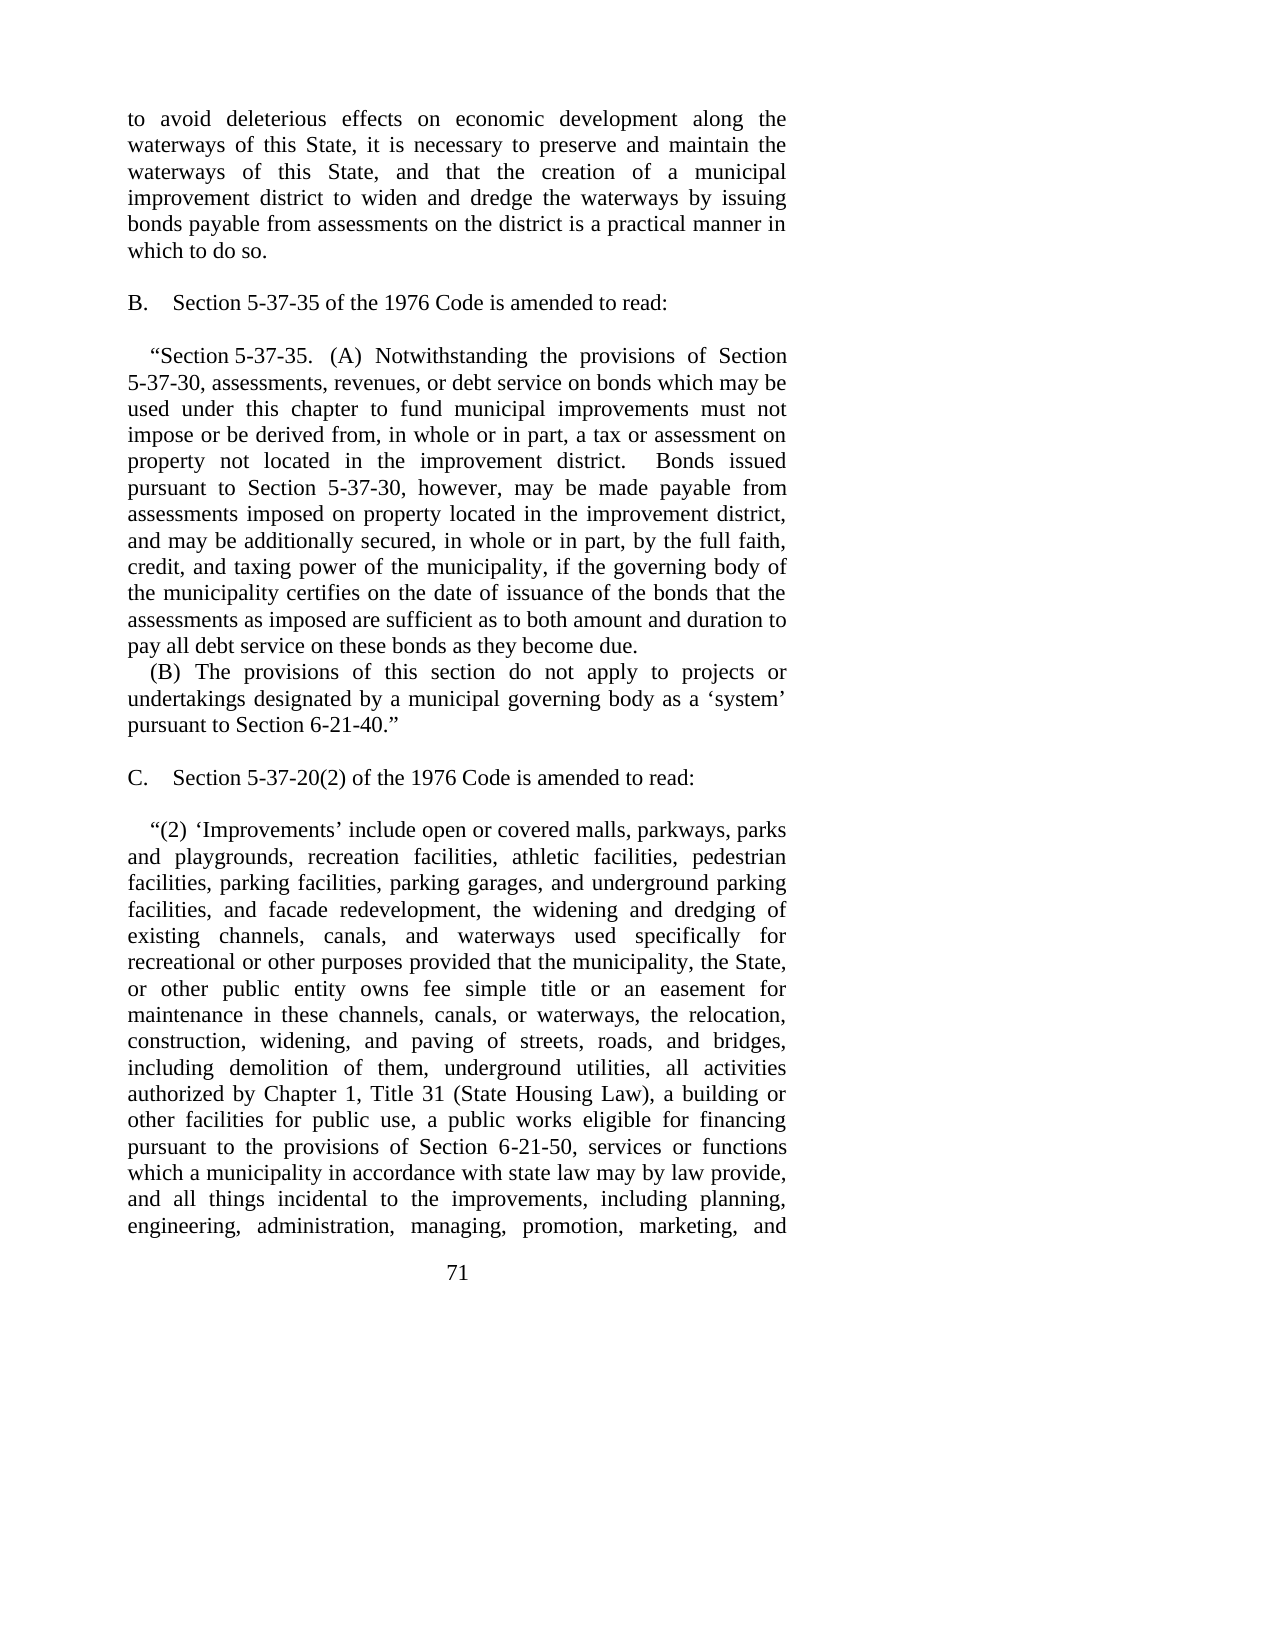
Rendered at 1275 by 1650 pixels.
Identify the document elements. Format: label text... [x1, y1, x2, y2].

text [127, 817, 787, 1238]
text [127, 105, 787, 263]
text B. Section 5-37-35 of the 1976 Code is amended to read: [127, 289, 787, 316]
text (B) The provisions of this section do not apply to projects or undertakings designated by a municipal governing body as a ‘system’ pursuant to Section 6-21-40.” [127, 658, 787, 737]
text “Section 5-37-35. (A) Notwithstanding the provisions of Section 5-37-30, assessments, revenues, or debt service on bonds which may be used under this chapter to fund municipal improvements must not impose or be derived from, in whole or in part, a tax or assessment on property not located in the improvement district. Bonds issued pursuant to Section 5-37-30, however, may be made payable from assessments imposed on property located in the improvement district, and may be additionally secured, in whole or in part, by the full faith, credit, and taxing power of the municipality, if the governing body of the municipality certifies on the date of issuance of the bonds that the assessments as imposed are sufficient as to both amount and duration to pay all debt service on these bonds as they become due. [127, 342, 787, 658]
text C. Section 5-37-20(2) of the 1976 Code is amended to read: [127, 764, 787, 790]
